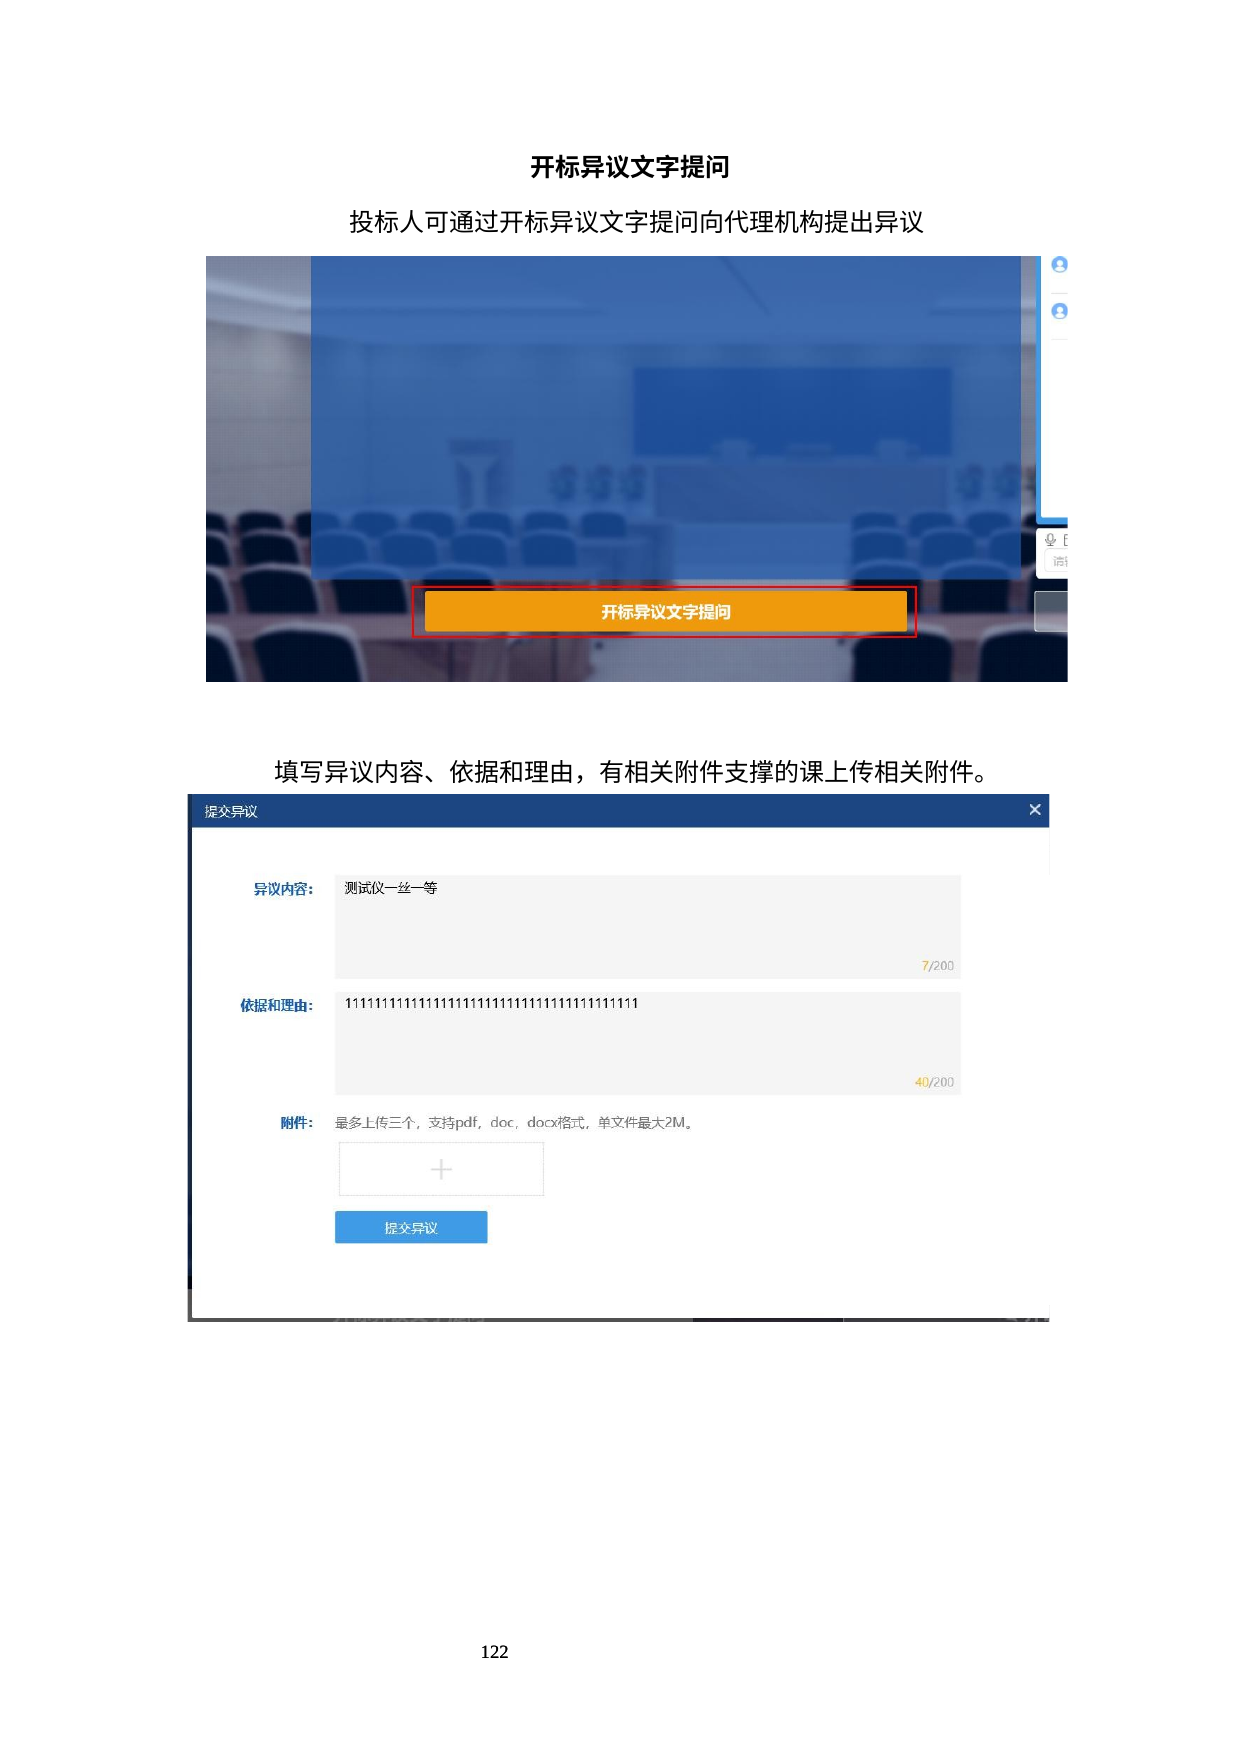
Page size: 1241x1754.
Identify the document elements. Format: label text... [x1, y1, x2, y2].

text 填写异议内容、依据和理由，有相关附件支撑的课上传相关附件。 [187, 753, 1086, 789]
picture [187, 794, 1050, 1322]
text 投标人可通过开标异议文字提问向代理机构提出异议 [187, 202, 1086, 239]
subtitle 开标异议文字提问 [175, 148, 1086, 184]
picture [206, 256, 1068, 682]
